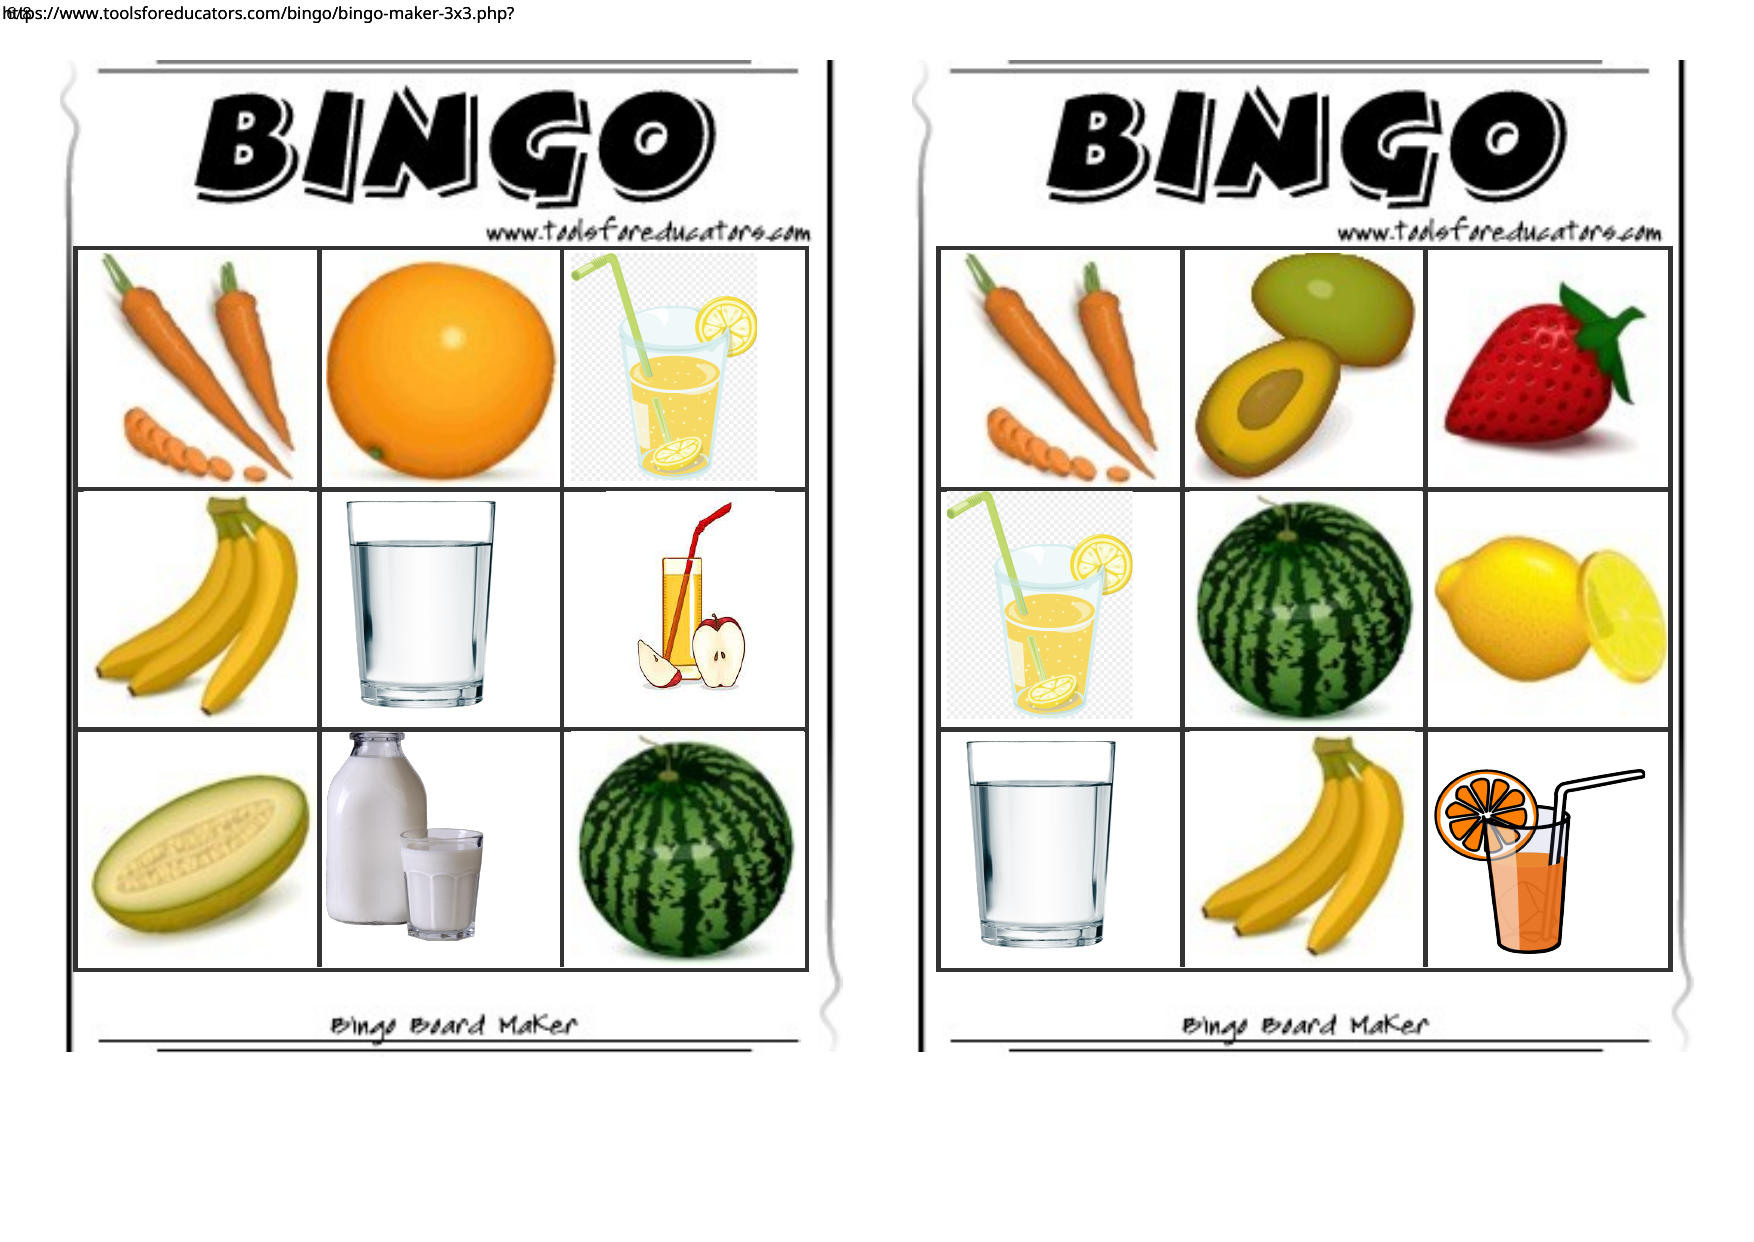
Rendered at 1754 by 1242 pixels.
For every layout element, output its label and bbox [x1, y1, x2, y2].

picture [90, 1005, 801, 1057]
picture [326, 491, 516, 718]
picture [571, 253, 758, 481]
picture [942, 60, 1666, 246]
picture [78, 491, 310, 727]
picture [78, 250, 310, 487]
picture [60, 60, 84, 1052]
picture [1434, 253, 1661, 478]
picture [946, 491, 1133, 719]
picture [1670, 60, 1694, 1052]
picture [1434, 769, 1646, 954]
picture [1189, 731, 1416, 965]
picture [942, 1005, 1652, 1057]
picture [818, 60, 843, 1052]
picture [1434, 529, 1668, 718]
picture [78, 732, 317, 968]
picture [946, 731, 1136, 958]
picture [326, 253, 559, 487]
picture [606, 491, 775, 701]
picture [1189, 491, 1423, 725]
picture [90, 60, 815, 247]
picture [326, 731, 484, 941]
picture [571, 731, 804, 965]
picture [946, 253, 1173, 487]
picture [912, 60, 936, 1052]
picture [1189, 253, 1423, 487]
